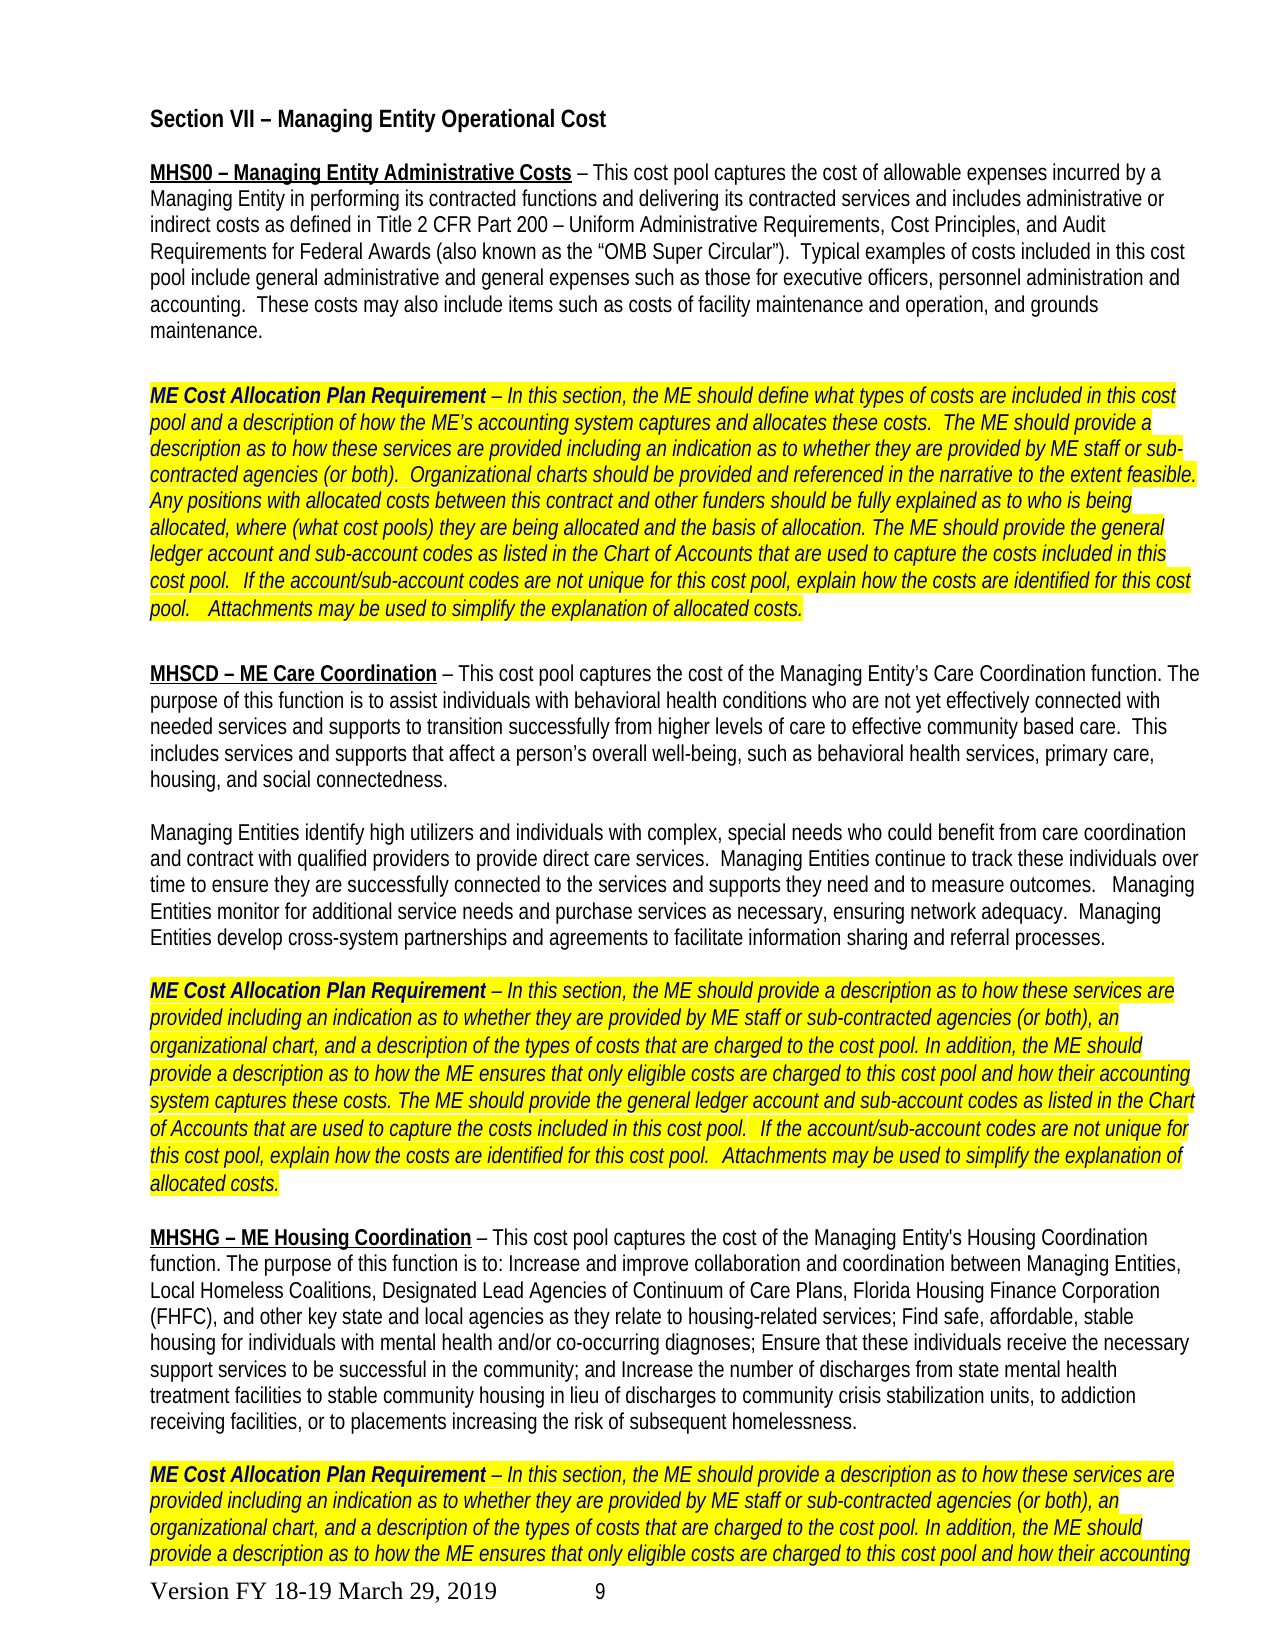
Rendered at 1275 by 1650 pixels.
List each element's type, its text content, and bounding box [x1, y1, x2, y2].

text MHSHG – ME Housing Coordination – This cost pool captures the cost of the Managing Entity's Housing Coordination function. The purpose of this function is to: Increase and improve collaboration and coordination between Managing Entities, Local Homeless Coalitions, Designated Lead Agencies of Continuum of Care Plans, Florida Housing Finance Corporation (FHFC), and other key state and local agencies as they relate to housing-related services; Find safe, affordable, stable housing for individuals with mental health and/or co-occurring diagnoses; Ensure that these individuals receive the necessary support services to be successful in the community; and Increase the number of discharges from state mental health treatment facilities to stable community housing in lieu of discharges to community crisis stabilization units, to addiction receiving facilities, or to placements increasing the risk of subsequent homelessness. [150, 1224, 1200, 1435]
text MHS00 – Managing Entity Administrative Costs – This cost pool captures the cost of allowable expenses incurred by a Managing Entity in performing its contracted functions and delivering its contracted services and includes administrative or indirect costs as defined in Title 2 CFR Part 200 – Uniform Administrative Requirements, Cost Principles, and Audit Requirements for Federal Awards (also known as the “OMB Super Circular”). Typical examples of costs included in this cost pool include general administrative and general expenses such as those for executive officers, personnel administration and accounting. These costs may also include items such as costs of facility maintenance and operation, and grounds maintenance. [150, 159, 1200, 343]
text ME Cost Allocation Plan Requirement – In this section, the ME should define what types of costs are included in this cost pool and a description of how the ME’s accounting system captures and allocates these costs. The ME should provide a description as to how these services are provided including an indication as to whether they are provided by ME staff or sub-contracted agencies (or both). Organizational charts should be provided and referenced in the narrative to the extent feasible. Any positions with allocated costs between this contract and other funders should be fully explained as to who is being allocated, where (what cost pools) they are being allocated and the basis of allocation. The ME should provide the general ledger account and sub-account codes as listed in the Chart of Accounts that are used to capture the costs included in this cost pool. If the account/sub-account codes are not unique for this cost pool, explain how the costs are identified for this cost pool. Attachments may be used to simplify the explanation of allocated costs. [150, 382, 1200, 622]
text Managing Entities identify high utilizers and individuals with complex, special needs who could benefit from care coordination and contract with qualified providers to provide direct care services. Managing Entities continue to track these individuals over time to ensure they are successfully connected to the services and supports they need and to measure outcomes. Managing Entities monitor for additional service needs and purchase services as necessary, ensuring network adequacy. Managing Entities develop cross-system partnerships and agreements to facilitate information sharing and referral processes. [150, 818, 1200, 950]
subtitle Section VII – Managing Entity Operational Cost [150, 104, 1200, 132]
text MHSCD – ME Care Coordination – This cost pool captures the cost of the Managing Entity’s Care Coordination function. The purpose of this function is to assist individuals with behavioral health conditions who are not yet effectively connected with needed services and supports to transition successfully from higher levels of care to effective community based care. This includes services and supports that affect a person’s overall well-being, such as behavioral health services, primary care, housing, and social connectedness. [150, 660, 1200, 792]
